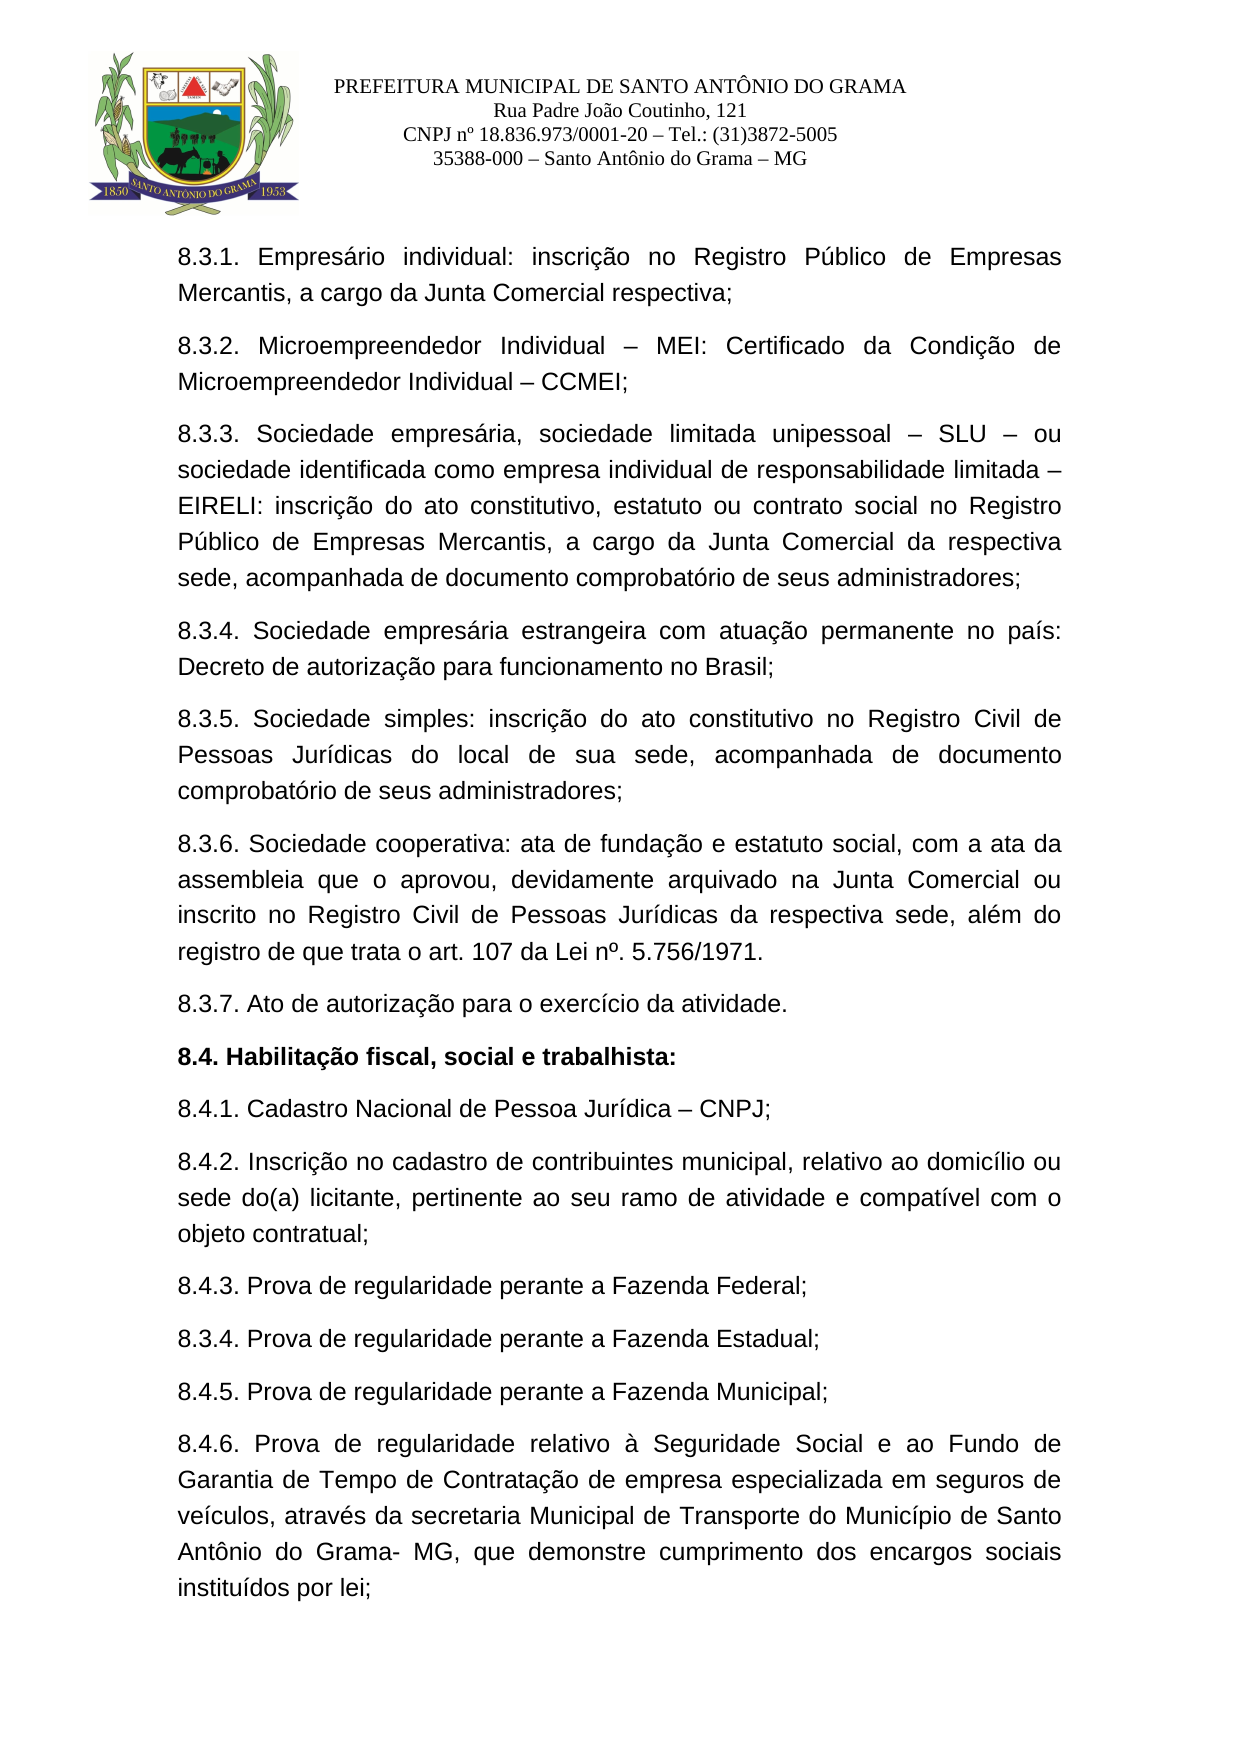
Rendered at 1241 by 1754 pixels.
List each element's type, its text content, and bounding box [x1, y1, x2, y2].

text 8.4.6. Prova de regularidade relativo à Seguridade Social e ao Fundo de Garantia de Tempo de Contratação de empresa especializada em seguros de veículos, através da secretaria Municipal de Transporte do Município de Santo Antônio do Grama- MG, que demonstre cumprimento dos encargos sociais instituídos por lei; [177, 1429, 1063, 1602]
text 8.3.1. Empresário individual: inscrição no Registro Público de Empresas Mercantis, a cargo da Junta Comercial respectiva; [177, 242, 1063, 307]
text 8.4.2. Inscrição no cadastro de contribuintes municipal, relativo ao domicílio ou sede do(a) licitante, pertinente ao seu ramo de atividade e compatível com o objeto contratual; [177, 1147, 1063, 1247]
text 8.4. Habilitação fiscal, social e trabalhista: [177, 1042, 1063, 1070]
text 8.3.6. Sociedade cooperativa: ata de fundação e estatuto social, com a ata da assembleia que o aprovou, devidamente arquivado na Junta Comercial ou inscrito no Registro Civil de Pessoas Jurídicas da respectiva sede, além do registro de que trata o art. 107 da Lei nº. 5.756/1971. [177, 829, 1063, 965]
text 8.3.4. Prova de regularidade perante a Fazenda Estadual; [177, 1324, 1063, 1353]
text 8.3.3. Sociedade empresária, sociedade limitada unipessoal – SLU – ou sociedade identificada como empresa individual de responsabilidade limitada – EIRELI: inscrição do ato constitutivo, estatuto ou contrato social no Registro Público de Empresas Mercantis, a cargo da Junta Comercial da respectiva sede, acompanhada de documento comprobatório de seus administradores; [177, 419, 1063, 592]
picture [88, 51, 300, 216]
text 8.4.3. Prova de regularidade perante a Fazenda Federal; [177, 1271, 1063, 1300]
text 8.4.1. Cadastro Nacional de Pessoa Jurídica – CNPJ; [177, 1094, 1063, 1123]
text 8.3.2. Microempreendedor Individual – MEI: Certificado da Condição de Microempreendedor Individual – CCMEI; [177, 331, 1063, 395]
text 8.3.7. Ato de autorização para o exercício da atividade. [177, 989, 1063, 1018]
text 8.3.4. Sociedade empresária estrangeira com atuação permanente no país: Decreto de autorização para funcionamento no Brasil; [177, 616, 1063, 680]
text 8.4.5. Prova de regularidade perante a Fazenda Municipal; [177, 1377, 1063, 1405]
text 8.3.5. Sociedade simples: inscrição do ato constitutivo no Registro Civil de Pessoas Jurídicas do local de sua sede, acompanhada de documento comprobatório de seus administradores; [177, 704, 1063, 805]
